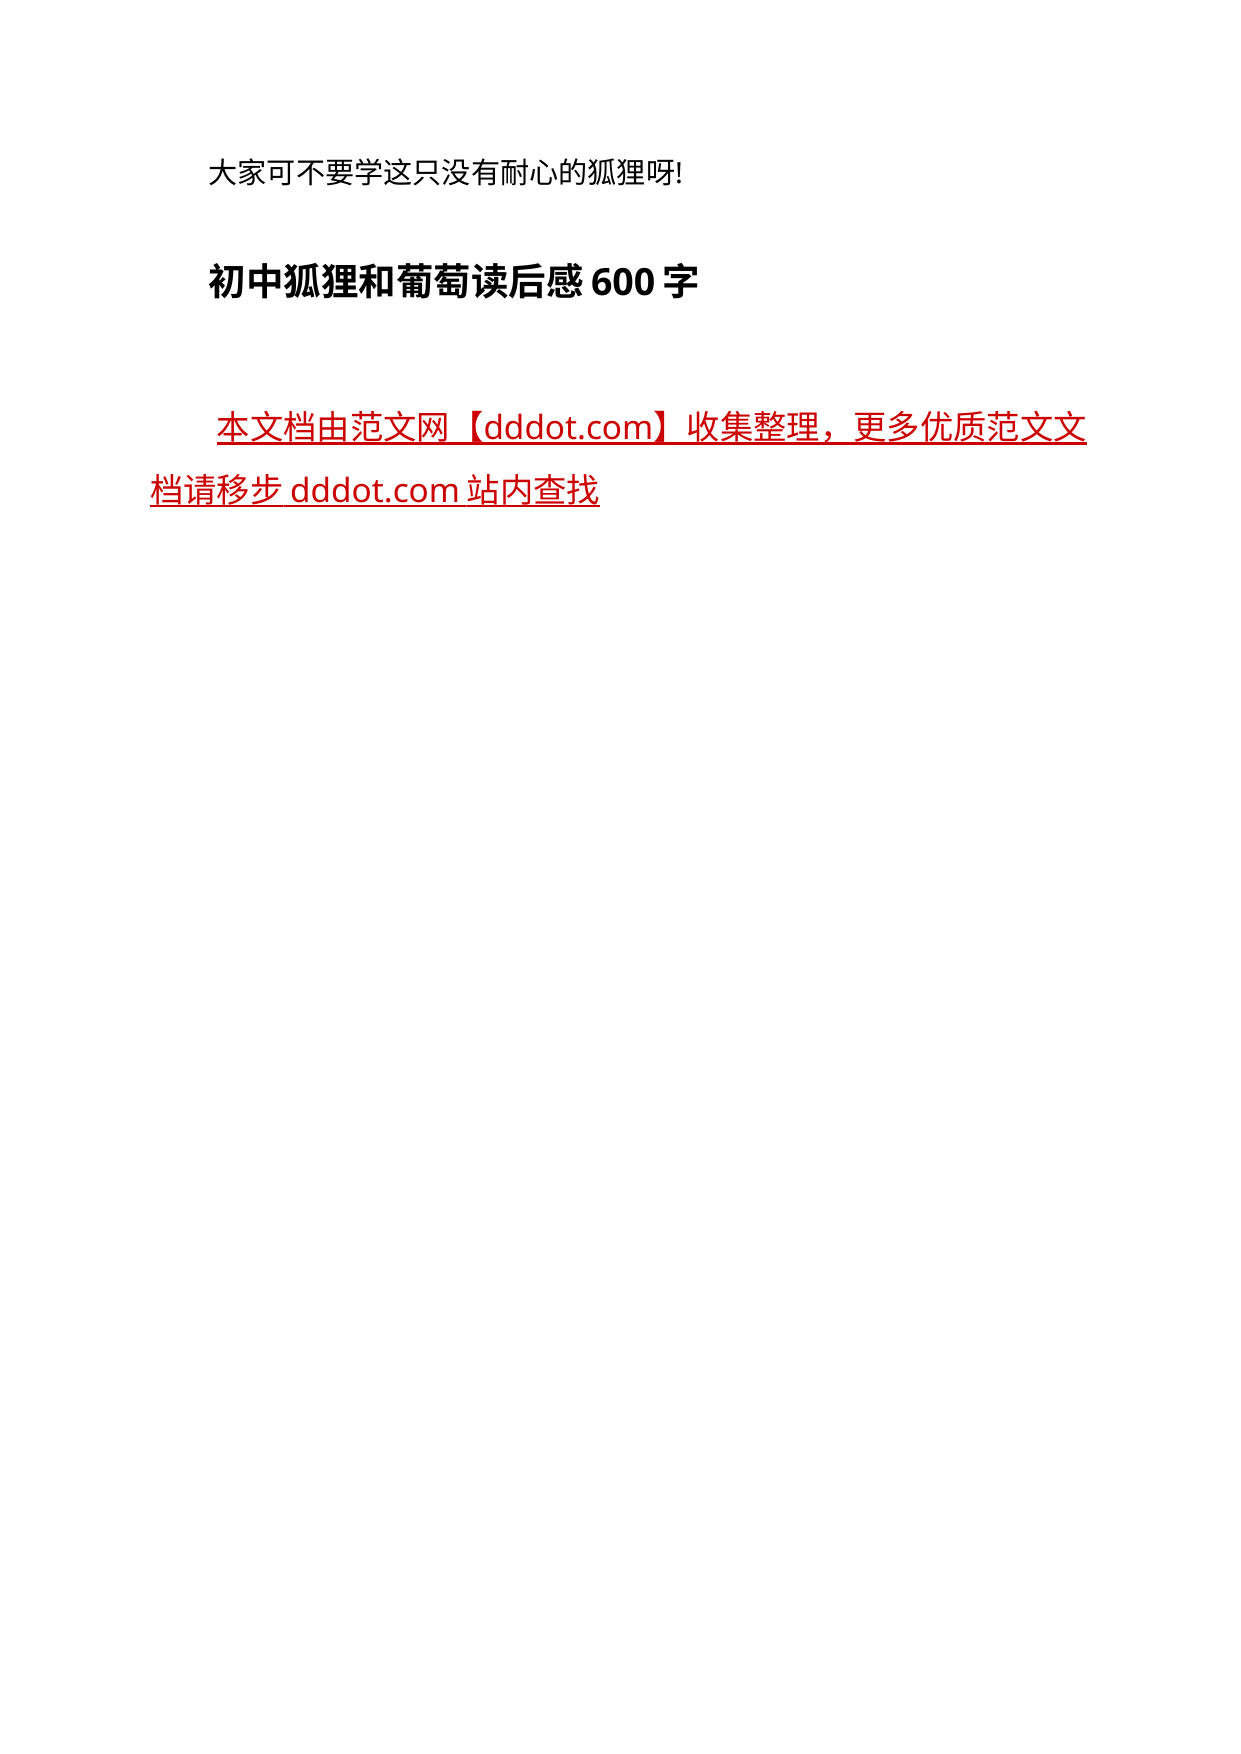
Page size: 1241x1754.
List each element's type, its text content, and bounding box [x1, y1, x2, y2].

text 大家可不要学这只没有耐心的狐狸呀! [150, 150, 1090, 192]
text 初中狐狸和葡萄读后感600字 [150, 252, 1090, 306]
text 本文档由范文网【dddot.com】收集整理，更多优质范文文档请移步dddot.com站内查找 [150, 401, 1090, 512]
